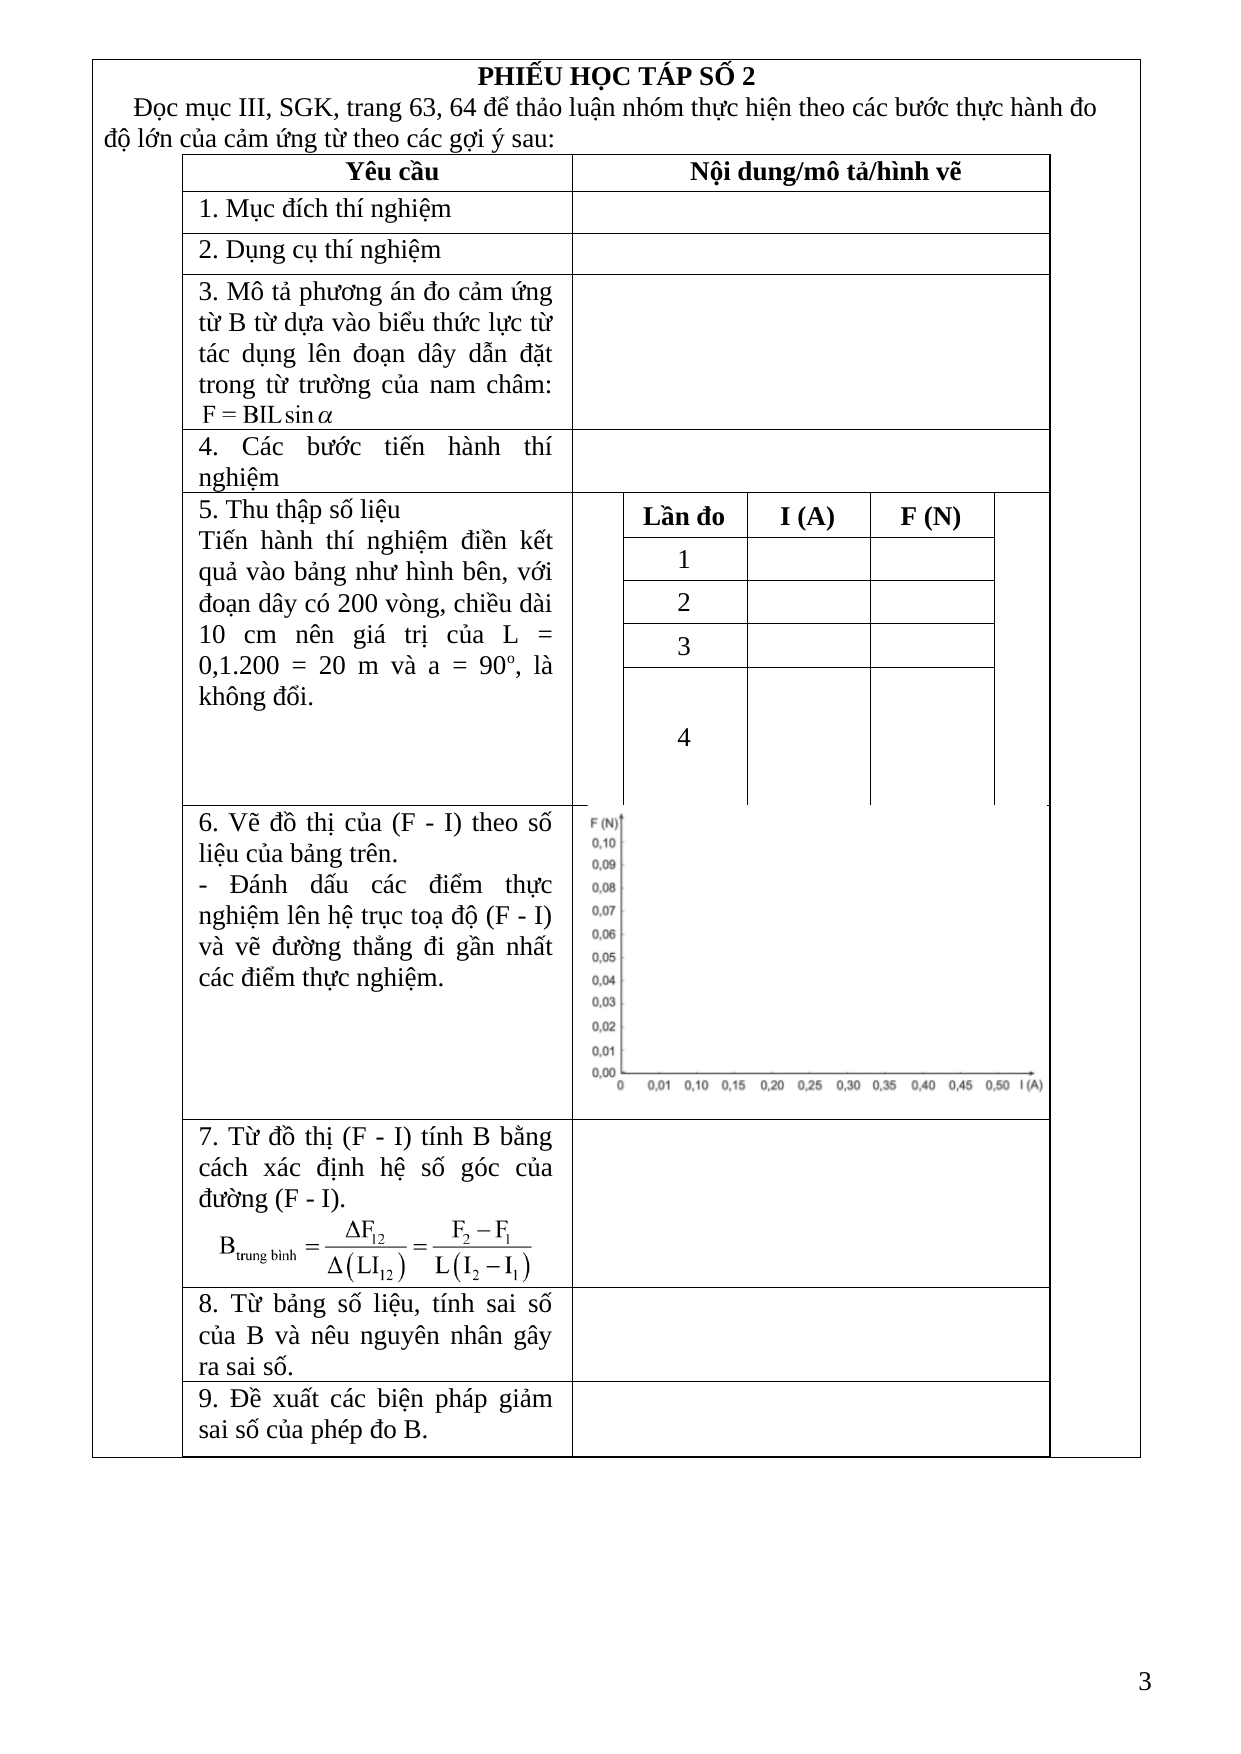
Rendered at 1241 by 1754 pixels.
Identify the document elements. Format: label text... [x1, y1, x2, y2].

picture [198, 399, 338, 429]
picture [215, 1213, 536, 1287]
picture [587, 805, 1047, 1103]
table_header PHIẾU HỌC TÁP SỐ 2 Đọc mục III, SGK, trang 63, 64 để thảo luận nhóm thực hiện theo các bước thực hành đo độ lớn của cảm ứng từ theo các gợi ý sau: [93, 60, 1140, 1457]
